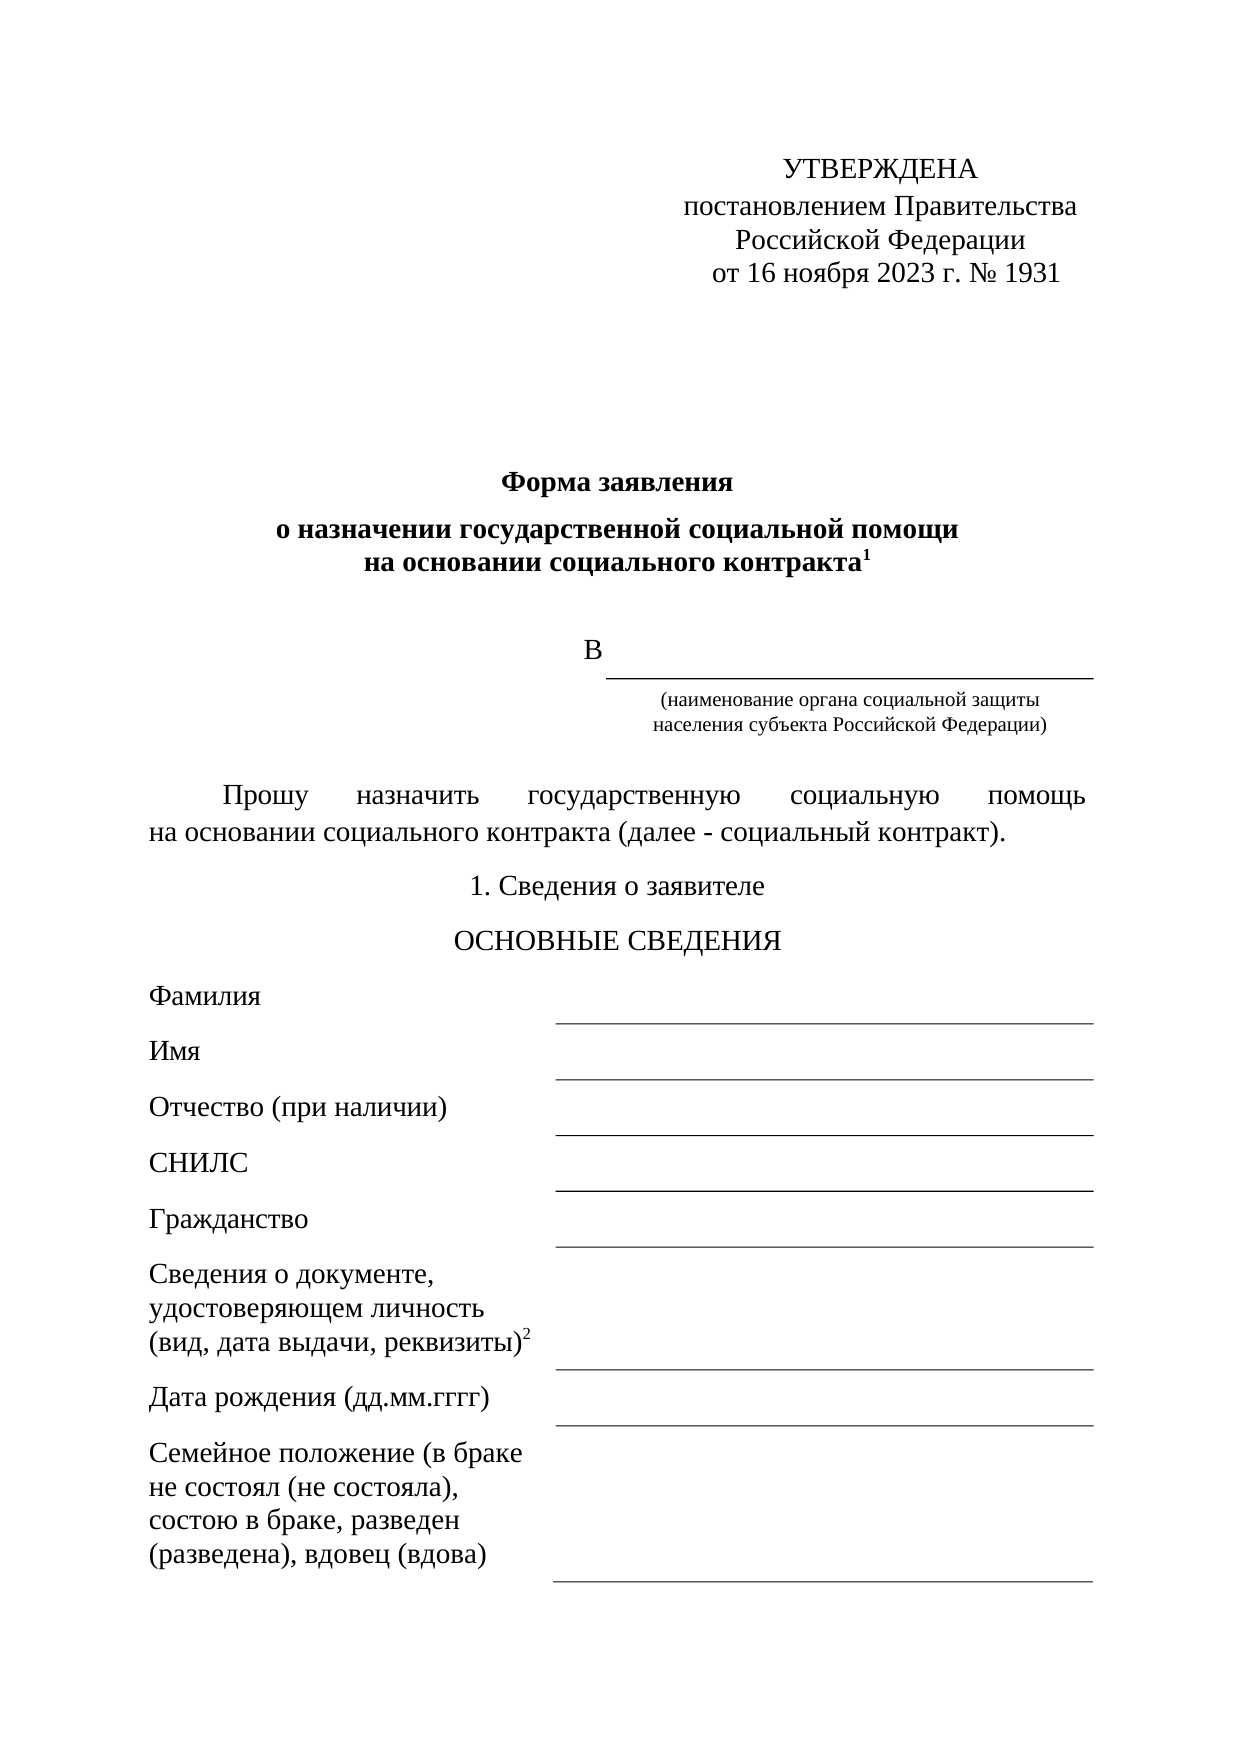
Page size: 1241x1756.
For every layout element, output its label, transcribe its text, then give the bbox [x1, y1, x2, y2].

text постановлением Правительства Российской Федерации [655, 188, 1106, 256]
table_cell Сведения о документе, удостоверяющем личность (вид, дата выдачи, реквизиты)2 [143, 1246, 1094, 1369]
text о назначении государственной социальной помощи на основании социального контракта1 [264, 511, 970, 578]
table_header Прошу назначить государственную социальную помощь на основании социального контракта (далее - социальный контракт). [143, 777, 1094, 858]
text от 16 ноября 2023 г. № 1931 [712, 256, 1115, 289]
table_cell Фамилия [143, 968, 1094, 1023]
table_cell СНИЛС [143, 1135, 1094, 1190]
table_header В [578, 634, 1094, 678]
table_cell (наименование органа социальной защиты населения субъекта Российской Федерации) [578, 678, 1094, 738]
text УТВЕРЖДЕНА [655, 151, 1106, 184]
table_cell Гражданство [143, 1190, 1094, 1246]
table_cell Имя [143, 1023, 1094, 1079]
text Форма заявления [127, 464, 1107, 498]
table_cell ОСНОВНЫЕ СВЕДЕНИЯ [143, 913, 1094, 967]
table_cell Семейное положение (в браке не состоял (не состояла), состою в браке, разведен (разведена), вдовец (вдова) [143, 1425, 1094, 1581]
table_cell 1. Сведения о заявителе [143, 858, 1094, 913]
table_cell Отчество (при наличии) [143, 1079, 1094, 1134]
table_cell Дата рождения (дд.мм.гггг) [143, 1369, 1094, 1425]
